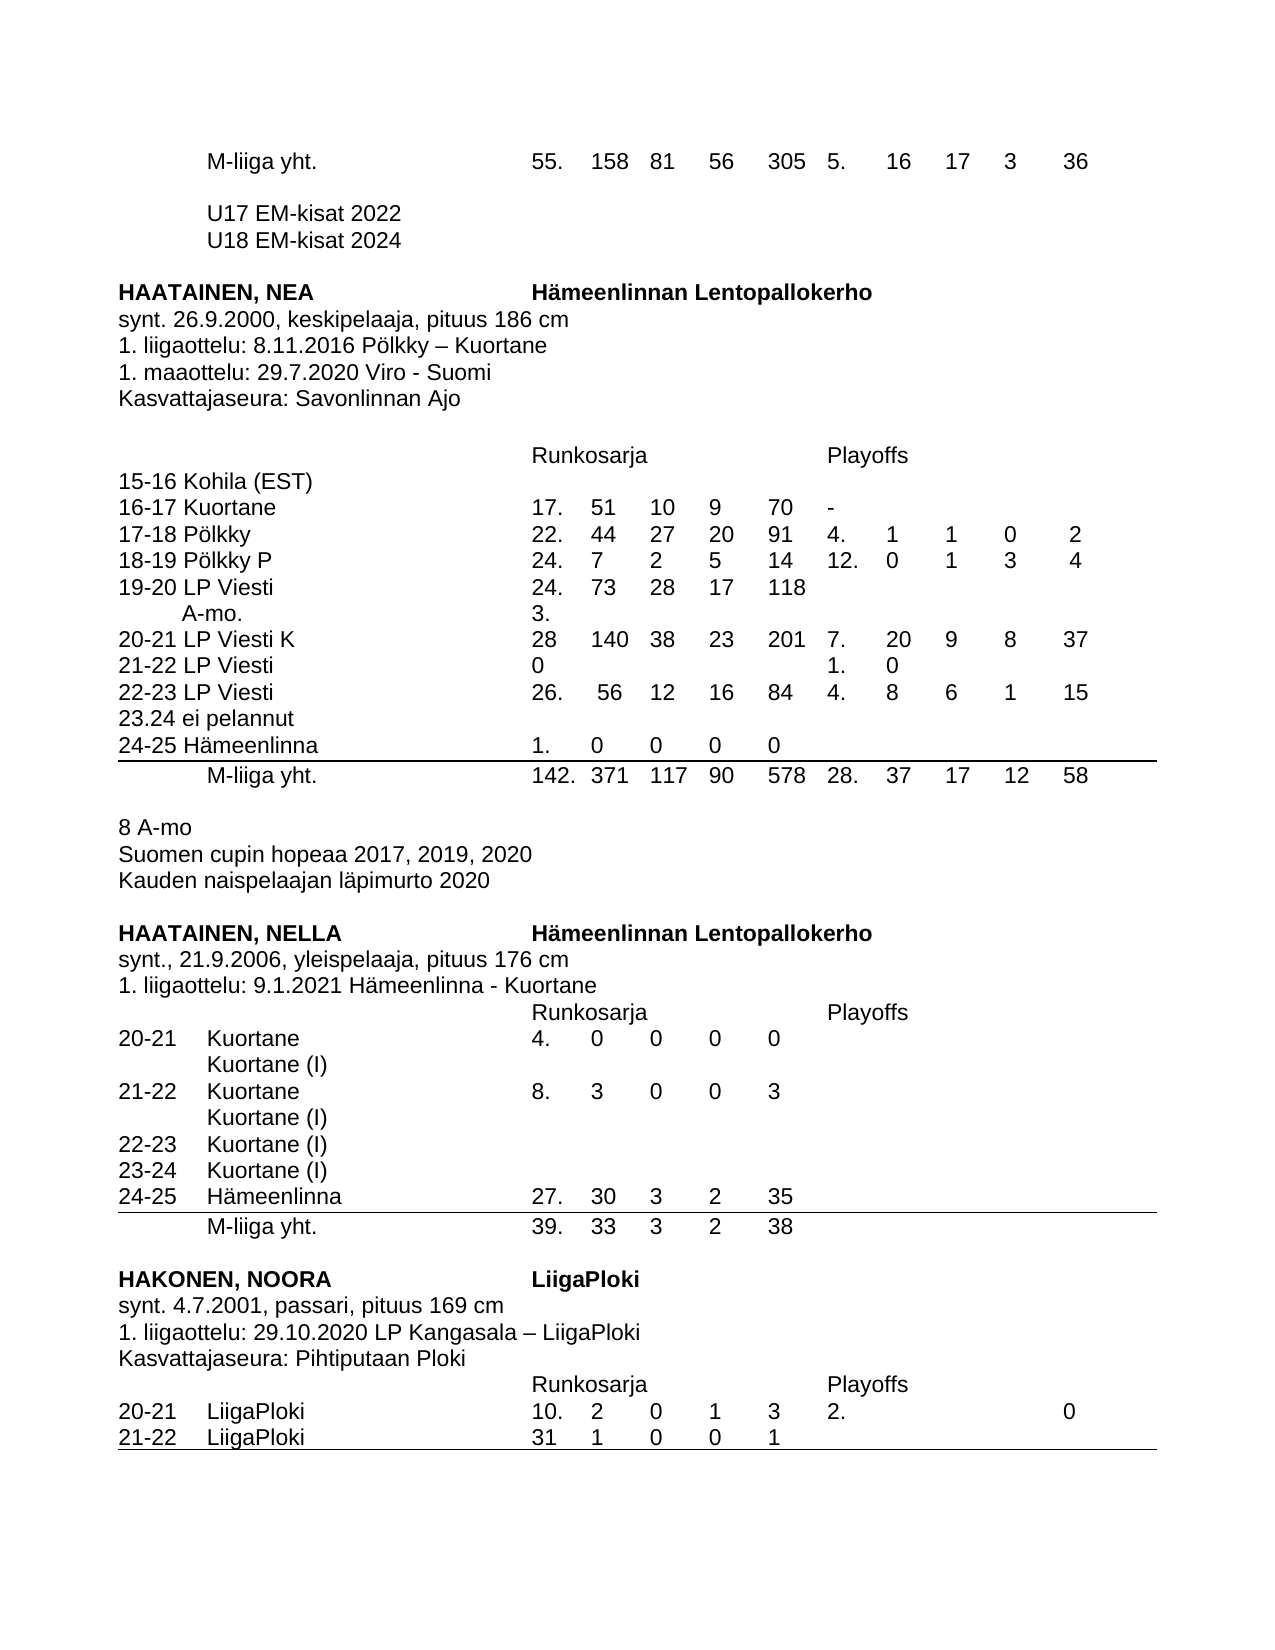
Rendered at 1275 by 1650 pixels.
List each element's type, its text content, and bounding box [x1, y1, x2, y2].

text 20-21 LP Viesti K 28 140 38 23 201 7. 20 9 8 37 [118, 626, 1157, 652]
text HAATAINEN, NELLA Hämeenlinnan Lentopallokerho [118, 920, 1157, 946]
text synt., 21.9.2006, yleispelaaja, pituus 176 cm [118, 946, 1157, 972]
text 1. liigaottelu: 8.11.2016 Pölkky – Kuortane [118, 332, 1157, 358]
text Runkosarja Playoffs [118, 999, 1157, 1025]
text Kauden naispelaajan läpimurto 2020 [118, 867, 1157, 893]
text 19-20 LP Viesti 24. 73 28 17 118 [118, 573, 1157, 600]
text 1. liigaottelu: 9.1.2021 Hämeenlinna - Kuortane [118, 972, 1157, 999]
text Kasvattajaseura: Savonlinnan Ajo [118, 385, 1157, 442]
text 24-25 Hämeenlinna 1. 0 0 0 0 [118, 732, 1157, 760]
text HAKONEN, NOORA LiigaPloki [118, 1266, 1157, 1292]
text M-liiga yht. 142. 371 117 90 578 28. 37 17 12 58 [118, 762, 1157, 788]
text 1. maaottelu: 29.7.2020 Viro - Suomi [118, 358, 1157, 385]
text 22-23 LP Viesti 26. 56 12 16 84 4. 8 6 1 15 23.24 ei pelannut [118, 679, 1157, 732]
text synt. 4.7.2001, passari, pituus 169 cm [118, 1292, 1157, 1319]
text 21-22 LP Viesti 0 1. 0 [118, 652, 1157, 679]
text M-liiga yht. 39. 33 3 2 38 [118, 1213, 1157, 1239]
text M-liiga yht. 55. 158 81 56 305 5. 16 17 3 36 U17 EM-kisat 2022 U18 EM-kisat 2024 HAATAINEN, NEA Hämeenlinnan Lentopallokerho [118, 148, 1157, 306]
text 20-21 LiigaPloki 10. 2 0 1 3 2. 0 [118, 1398, 1157, 1424]
text 16-17 Kuortane 17. 51 10 9 70 - [118, 494, 1157, 521]
text 20-21 Kuortane 4. 0 0 0 0 Kuortane (I) 21-22 Kuortane 8. 3 0 0 3 Kuortane (I) 22-23 Kuortane (I) 23-24 Kuortane (I) 24-25 Hämeenlinna 27. 30 3 2 35 [118, 1025, 1157, 1212]
text 17-18 Pölkky 22. 44 27 20 91 4. 1 1 0 2 [118, 521, 1157, 547]
text 15-16 Kohila (EST) [118, 468, 1157, 494]
text 8 A-mo [118, 814, 1157, 841]
text 18-19 Pölkky P 24. 7 2 5 14 12. 0 1 3 4 [118, 547, 1157, 573]
text A-mo. 3. [118, 600, 1157, 626]
text 21-22 LiigaPloki 31 1 0 0 1 [118, 1424, 1157, 1449]
text Suomen cupin hopeaa 2017, 2019, 2020 [118, 841, 1157, 867]
text Runkosarja Playoffs [118, 1371, 1157, 1398]
text synt. 26.9.2000, keskipelaaja, pituus 186 cm [118, 306, 1157, 332]
text 1. liigaottelu: 29.10.2020 LP Kangasala – LiigaPloki Kasvattajaseura: Pihtiputaan Ploki [118, 1319, 1157, 1371]
text Runkosarja Playoffs [118, 442, 1157, 468]
